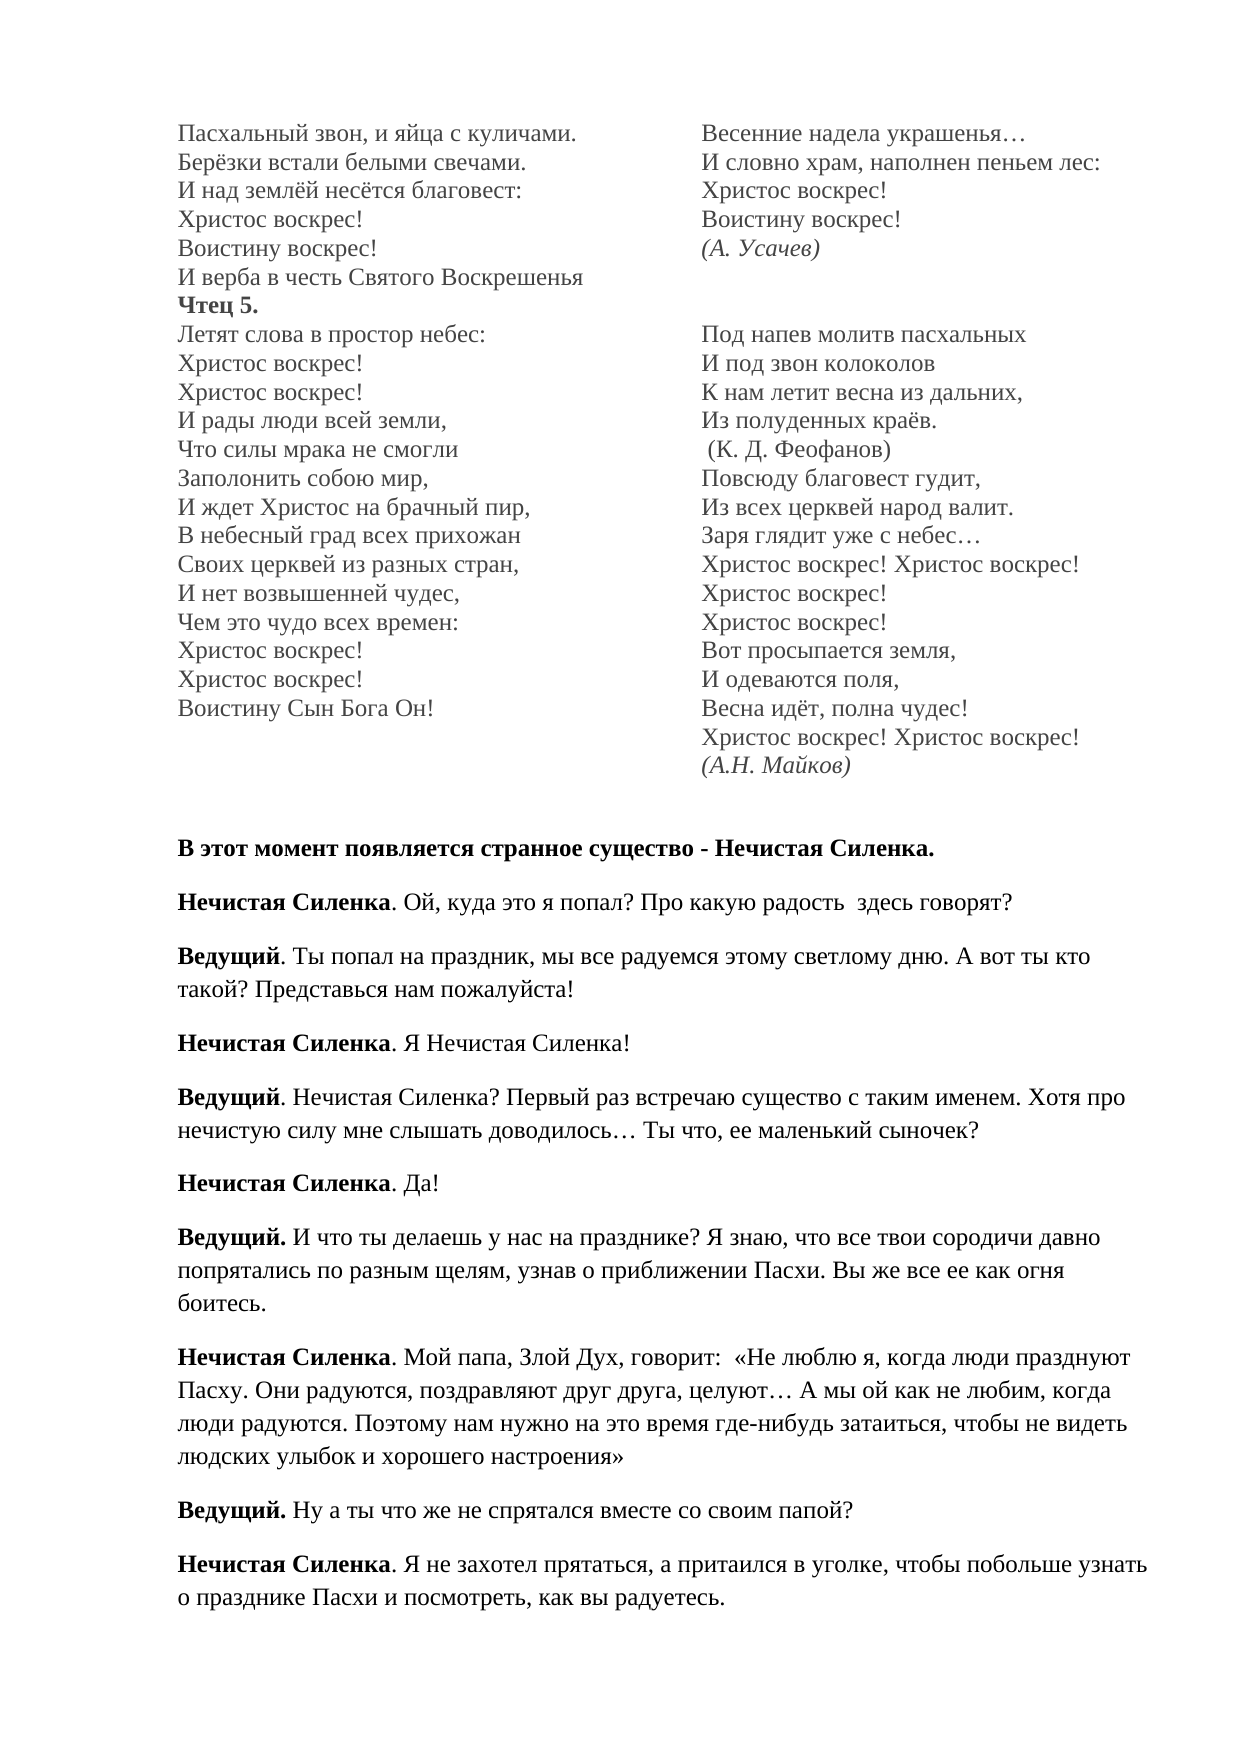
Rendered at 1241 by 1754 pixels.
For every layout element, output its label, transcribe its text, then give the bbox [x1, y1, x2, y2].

text Христос воскрес! [177, 636, 627, 664]
text (К. Д. Феофанов) [701, 434, 1152, 463]
text Своих церквей из разных стран, [177, 549, 627, 578]
text Христос воскрес! [701, 578, 1152, 607]
text Христос воскрес! [177, 377, 627, 406]
text Пасхальный звон, и яйца с куличами. [177, 118, 627, 147]
text Ведущий. Ну а ты что же не спрятался вместе со своим папой? [177, 1495, 1152, 1524]
text Что силы мрака не смогли [177, 434, 627, 463]
text И верба в честь Святого Воскрешенья [177, 262, 627, 291]
text Ведущий. Ты попал на праздник, мы все радуемся этому светлому дню. А вот ты кто такой? Представься нам пожалуйста! [177, 941, 1152, 1003]
text (А.Н. Майков) [701, 751, 1152, 779]
text И нет возвышенней чудес, [177, 578, 627, 607]
text Христос воскрес! [177, 204, 627, 233]
text Вот просыпается земля, [701, 636, 1152, 664]
text Нечистая Силенка. Я Нечистая Силенка! [177, 1028, 1152, 1057]
text Христос воскрес! [701, 607, 1152, 636]
text Весенние надела украшенья… [701, 118, 1152, 147]
text И под звон колоколов [701, 348, 1152, 377]
text Чтец 5. [177, 291, 1152, 319]
text В этот момент появляется странное существо - Нечистая Силенка. [177, 833, 1152, 862]
text Христос воскрес! Христос воскрес! [701, 722, 1152, 751]
text И одеваются поля, [701, 664, 1152, 693]
text Берёзки встали белыми свечами. [177, 147, 627, 176]
text Нечистая Силенка. Ой, куда это я попал? Про какую радость здесь говорят? [177, 887, 1152, 916]
text (А. Усачев) [701, 233, 1152, 262]
text Воистину Сын Бога Он! [177, 693, 627, 722]
text Воистину воскрес! [177, 233, 627, 262]
text Заря глядит уже с небес… [701, 521, 1152, 549]
text Весна идёт, полна чудес! [701, 693, 1152, 722]
text В небесный град всех прихожан [177, 521, 627, 549]
text Из всех церквей народ валит. [701, 492, 1152, 521]
text И ждет Христос на брачный пир, [177, 492, 627, 521]
text Из полуденных краёв. [701, 406, 1152, 434]
text Нечистая Силенка. Я не захотел прятаться, а притаился в уголке, чтобы побольше узнать о празднике Пасхи и посмотреть, как вы радуетесь. [177, 1549, 1152, 1611]
text И словно храм, наполнен пеньем лес: [701, 147, 1152, 176]
text Нечистая Силенка. Да! [177, 1168, 1152, 1197]
text Чем это чудо всех времен: [177, 607, 627, 636]
text К нам летит весна из дальних, [701, 377, 1152, 406]
text Повсюду благовест гудит, [701, 463, 1152, 492]
text Нечистая Силенка. Мой папа, Злой Дух, говорит: «Не люблю я, когда люди празднуют Пасху. Они радуются, поздравляют друг друга, целуют… А мы ой как не любим, когда люди радуются. Поэтому нам нужно на это время где-нибудь затаиться, чтобы не видеть людских улыбок и хорошего настроения» [177, 1342, 1152, 1470]
text И над землёй несётся благовест: [177, 176, 627, 204]
text Под напев молитв пасхальных [701, 319, 1152, 348]
text Воистину воскрес! [701, 204, 1152, 233]
text Ведущий. Нечистая Силенка? Первый раз встречаю существо с таким именем. Хотя про нечистую силу мне слышать доводилось… Ты что, ее маленький сыночек? [177, 1082, 1152, 1143]
text Христос воскрес! [177, 664, 627, 693]
text Летят слова в простор небес: [177, 319, 627, 348]
text Ведущий. И что ты делаешь у нас на празднике? Я знаю, что все твои сородичи давно попрятались по разным щелям, узнав о приближении Пасхи. Вы же все ее как огня боитесь. [177, 1222, 1152, 1317]
text Христос воскрес! Христос воскрес! [701, 549, 1152, 578]
text И рады люди всей земли, [177, 406, 627, 434]
text Заполонить собою мир, [177, 463, 627, 492]
text Христос воскрес! [701, 176, 1152, 204]
text Христос воскрес! [177, 348, 627, 377]
